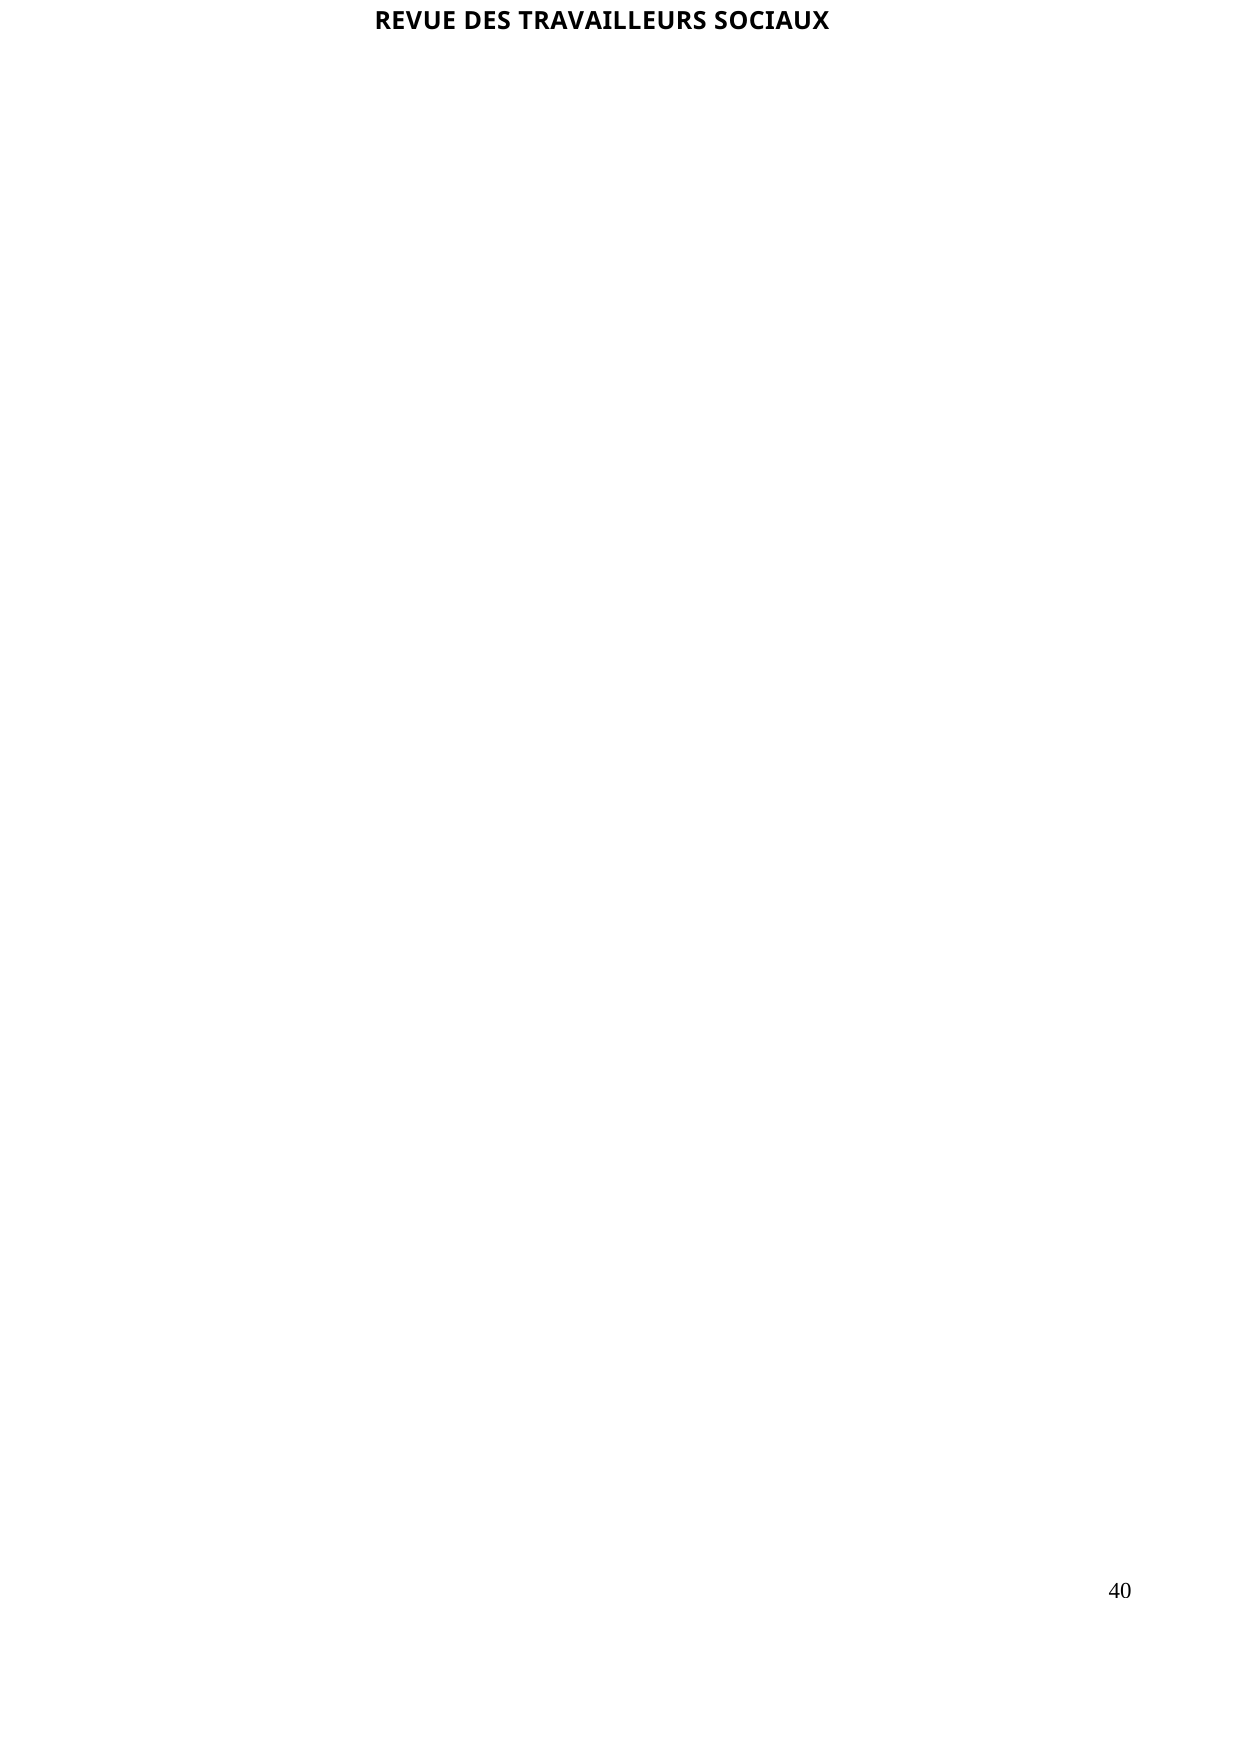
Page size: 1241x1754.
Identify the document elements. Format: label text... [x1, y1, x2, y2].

text REVUE DES TRAVAILLEURS SOCIAUX [39, 0, 1165, 37]
